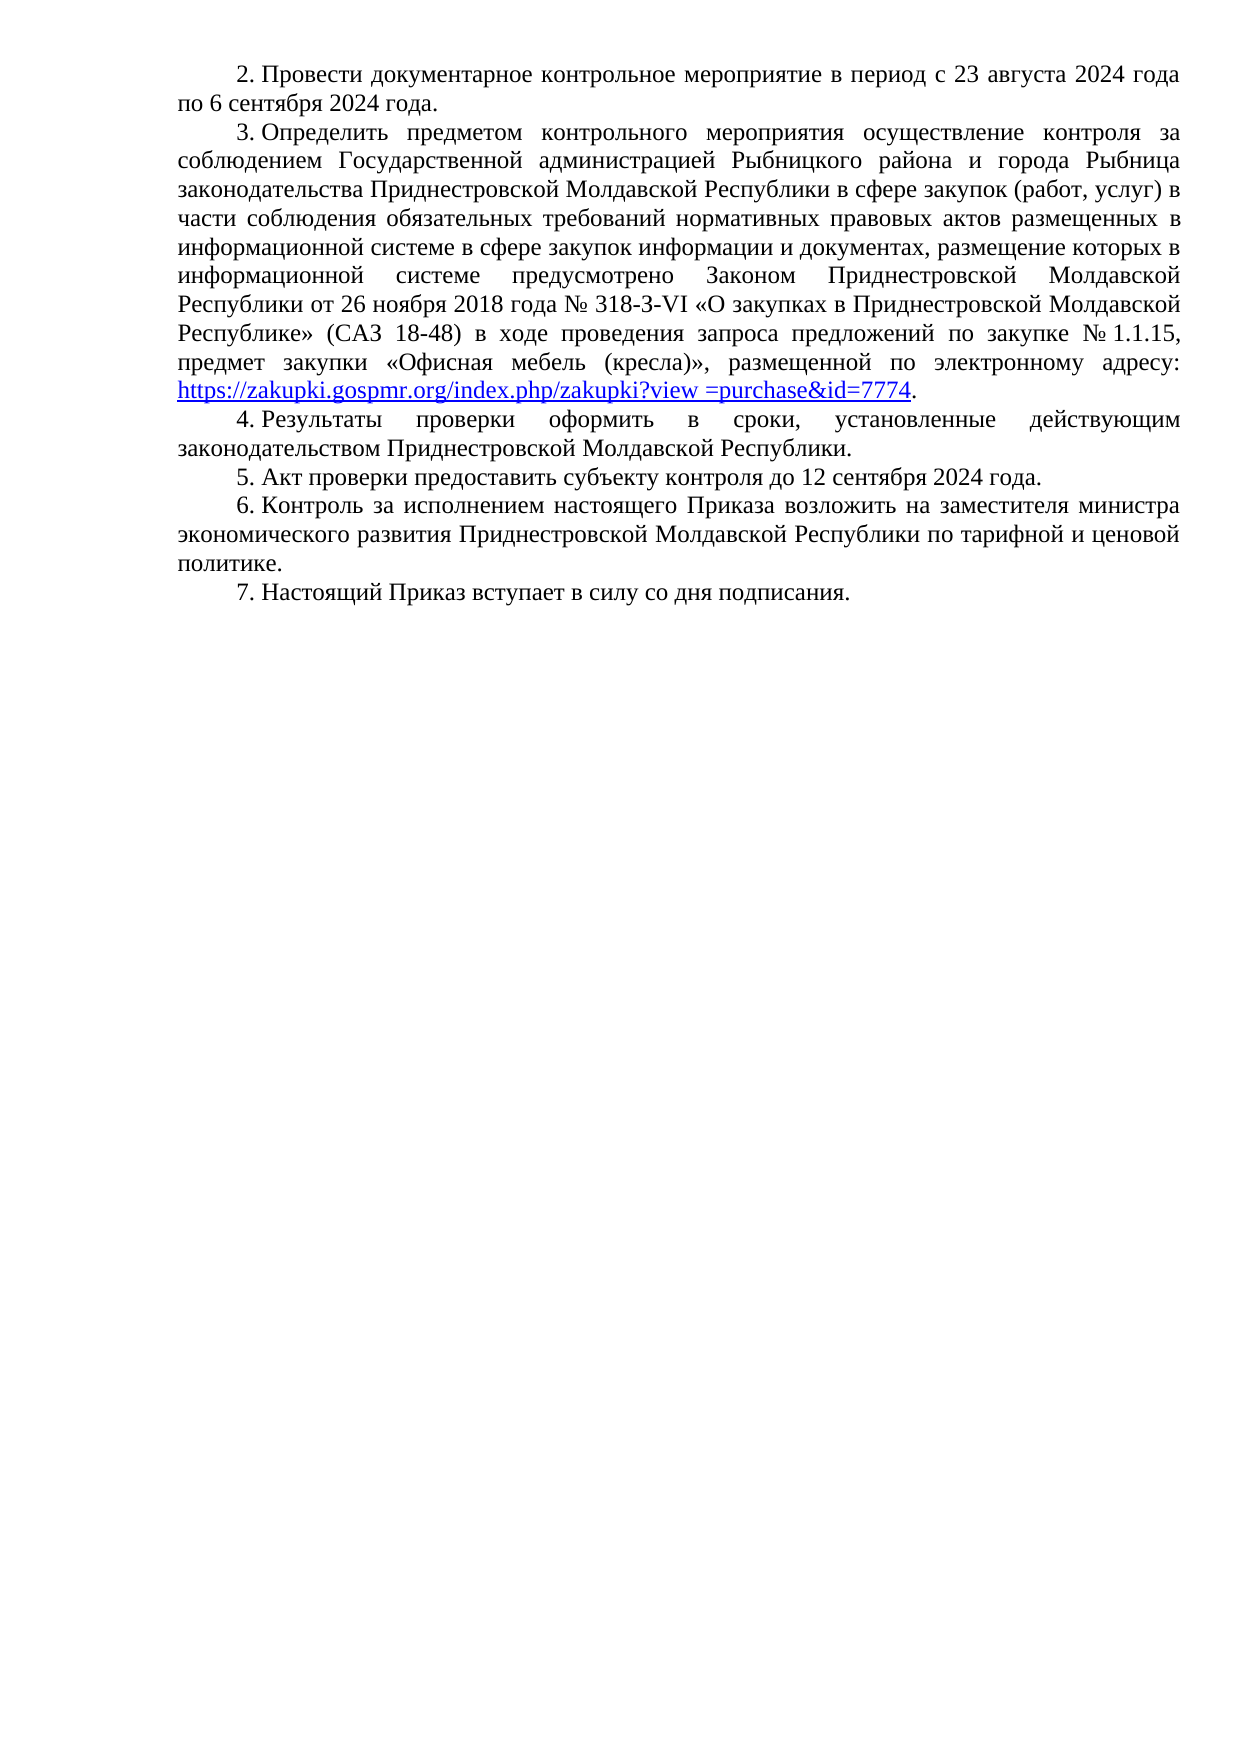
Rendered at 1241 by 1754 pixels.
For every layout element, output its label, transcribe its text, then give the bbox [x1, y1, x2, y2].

text 7. Настоящий Приказ вступает в силу со дня подписания. [177, 577, 1181, 605]
text 6. Контроль за исполнением настоящего Приказа возложить на заместителя министра экономического развития Приднестровской Молдавской Республики по тарифной и ценовой политике. [177, 490, 1181, 577]
text 5. Акт проверки предоставить субъекту контроля до 12 сентября 2024 года. [177, 462, 1181, 490]
text 4. Результаты проверки оформить в сроки, установленные действующим законодательством Приднестровской Молдавской Республики. [177, 404, 1181, 462]
text 2. Провести документарное контрольное мероприятие в период с 23 августа 2024 года по 6 сентября 2024 года. [177, 59, 1181, 117]
text 3. Определить предметом контрольного мероприятия осуществление контроля за соблюдением Государственной администрацией Рыбницкого района и города Рыбница законодательства Приднестровской Молдавской Республики в сфере закупок (работ, услуг) в части соблюдения обязательных требований нормативных правовых актов размещенных в информационной системе в сфере закупок информации и документах, размещение которых в информационной системе предусмотрено Законом Приднестровской Молдавской Республики от 26 ноября 2018 года № 318-З-VI «О закупках в Приднестровской Молдавской Республике» (САЗ 18-48) в ходе проведения запроса предложений по закупке № 1.1.15, предмет закупки «Офисная мебель (кресла)», размещенной по электронному адресу: https://zakupki.gospmr.org/index.php/zakupki?view =purchase&id=7774. [177, 117, 1181, 404]
